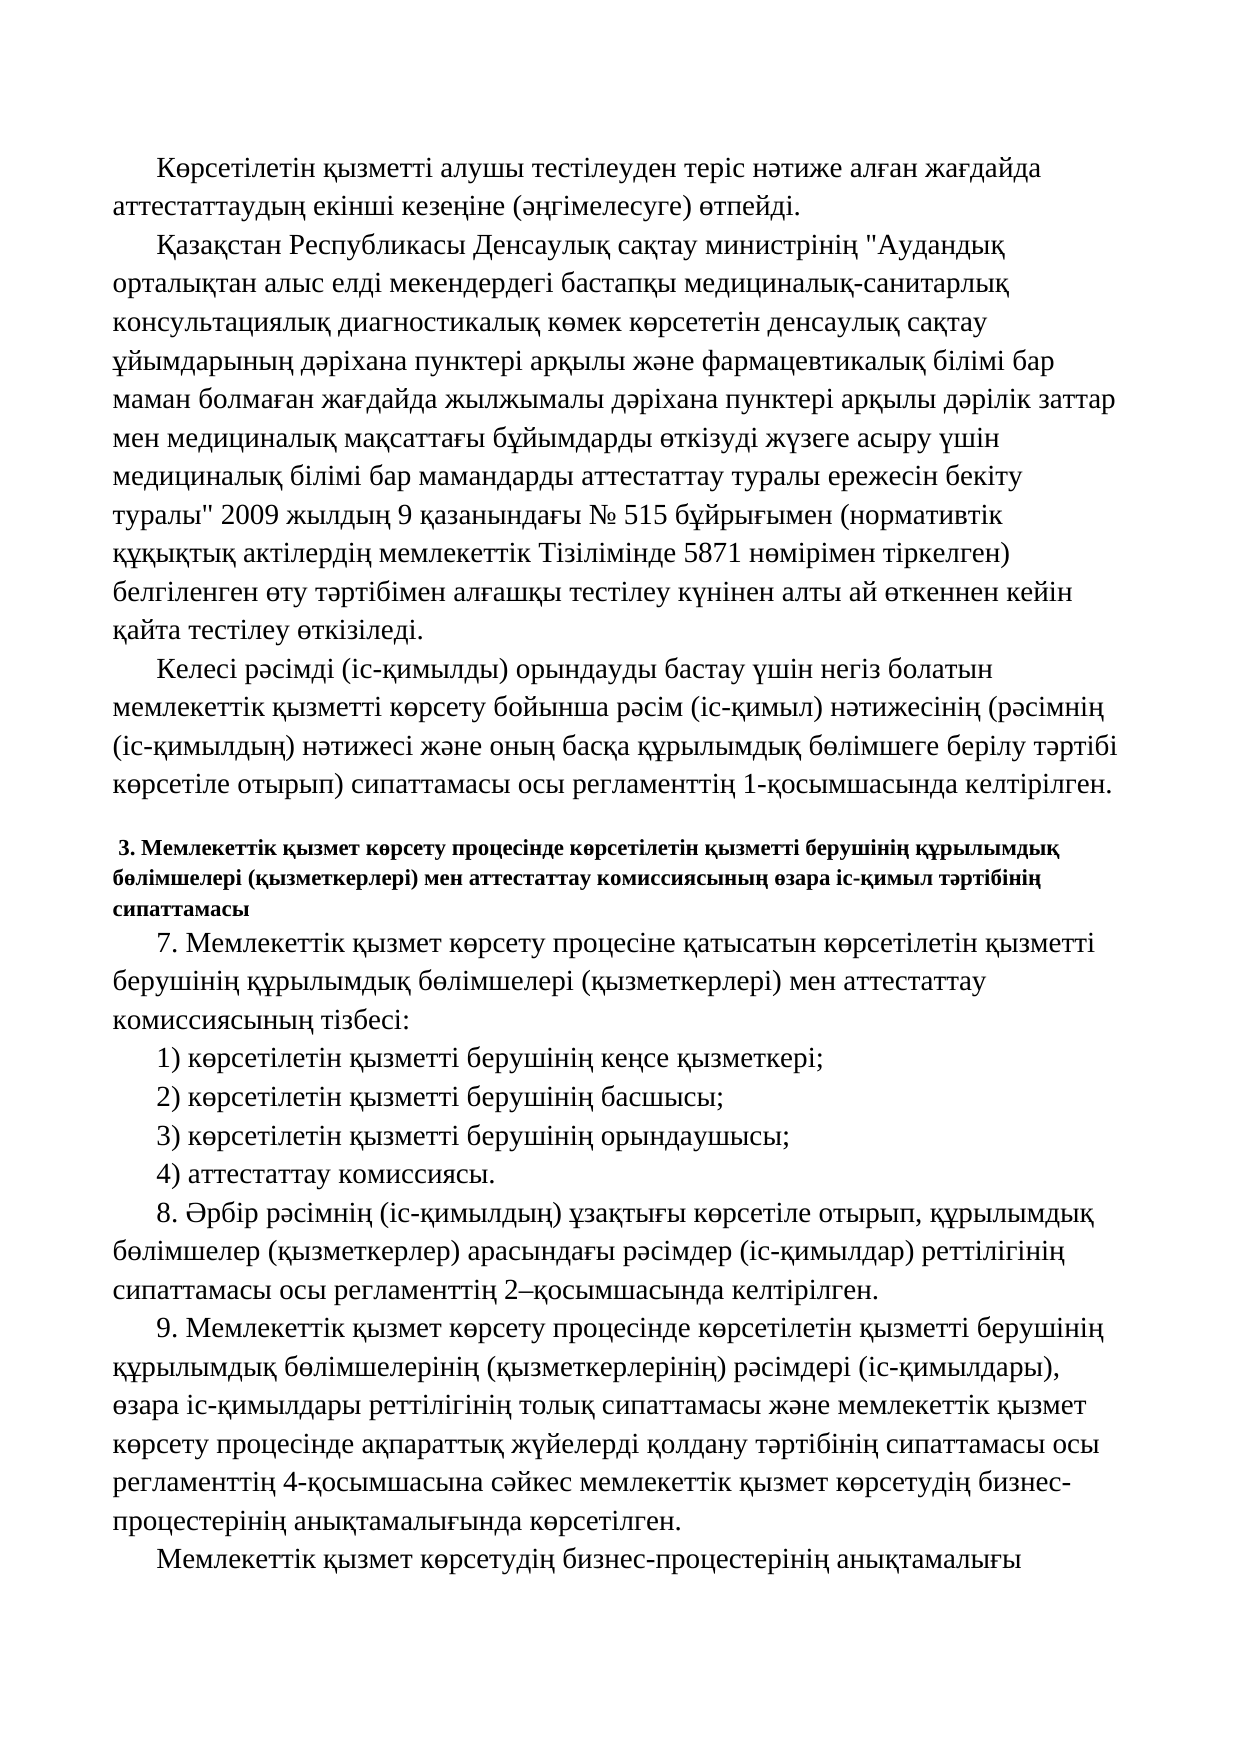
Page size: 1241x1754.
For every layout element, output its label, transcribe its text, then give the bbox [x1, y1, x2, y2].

text 3. Мемлекеттік қызмет көрсету процесінде көрсетілетін қызметті берушінің құрылымдық бөлімшелері (қызметкерлері) мен аттестаттау комиссиясының өзара іс-қимыл тәртібінің сипаттамасы [112, 834, 1128, 921]
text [112, 925, 1128, 1575]
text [112, 150, 1128, 830]
